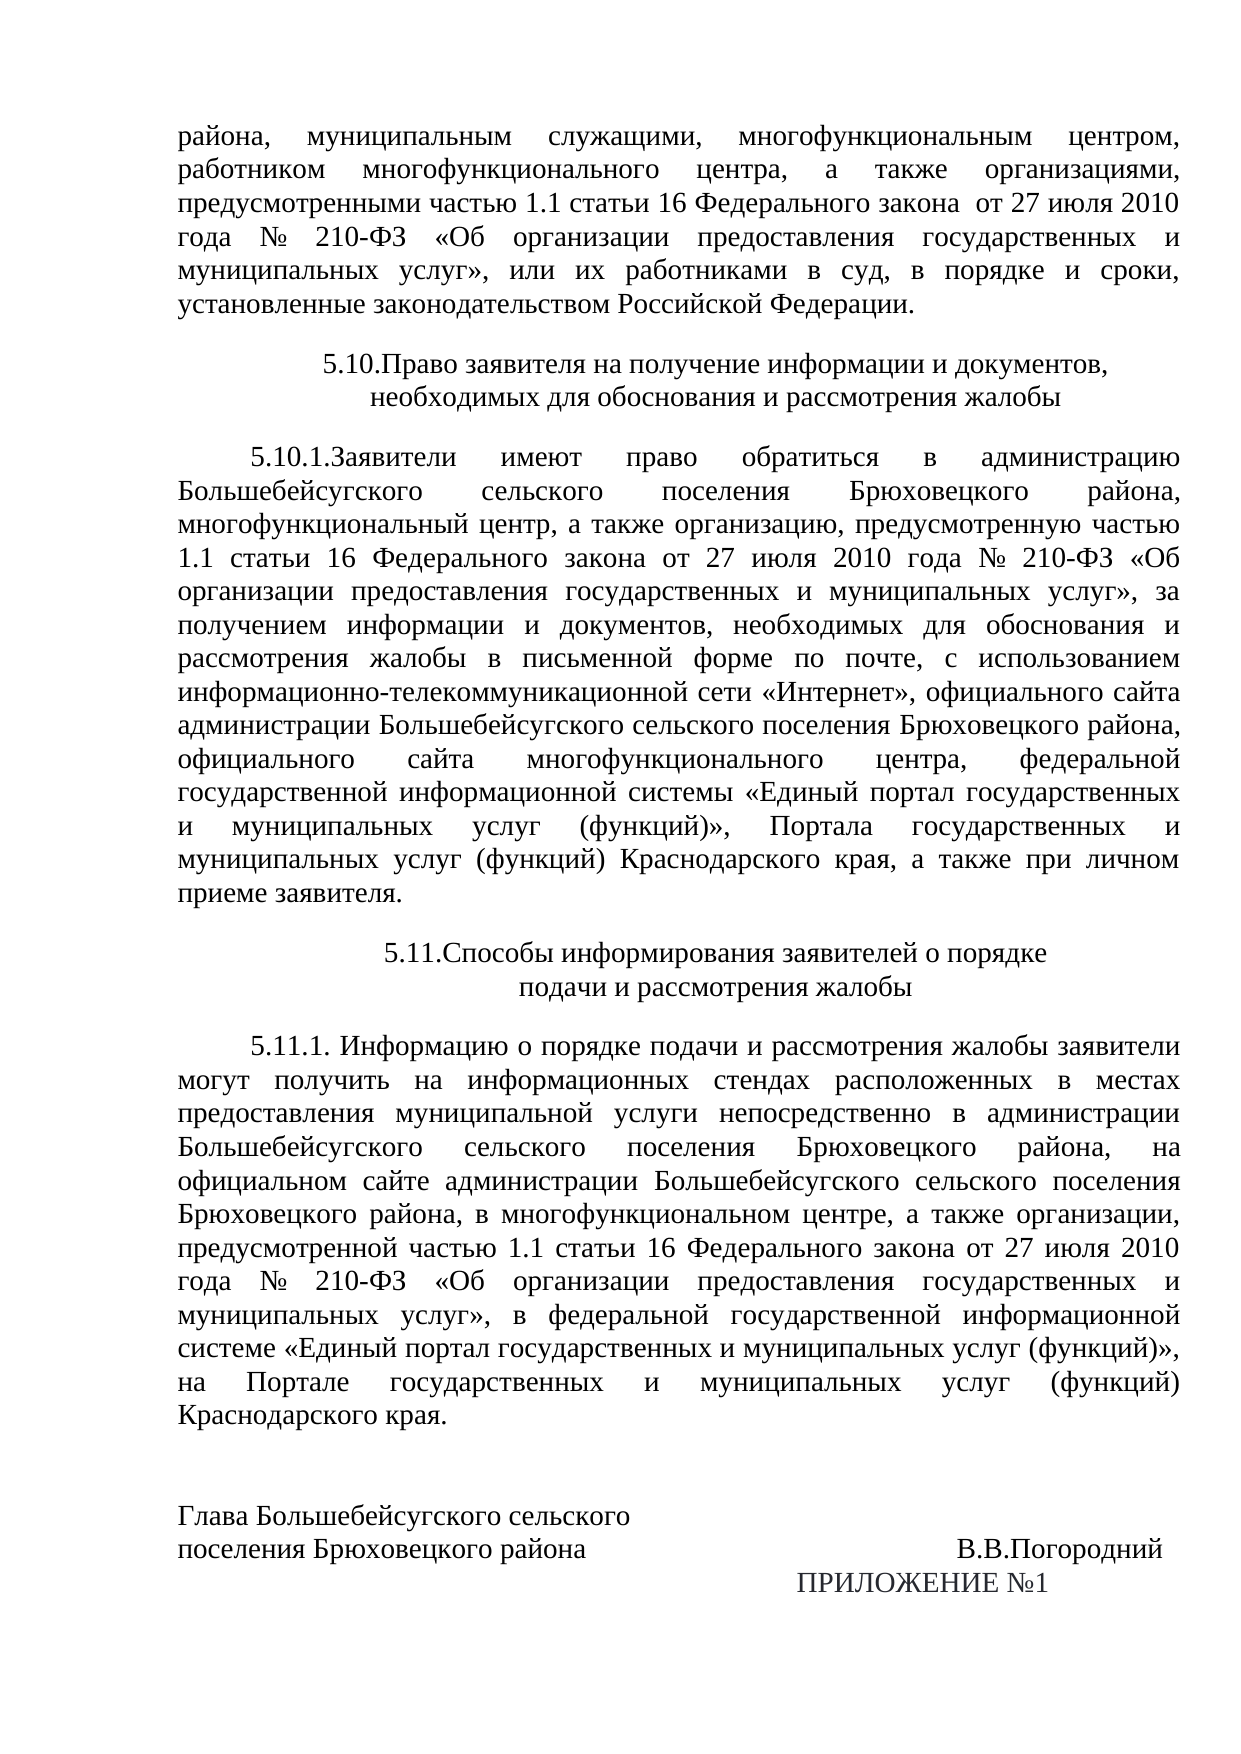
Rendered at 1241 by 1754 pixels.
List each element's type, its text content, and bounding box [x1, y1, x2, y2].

text необходимых для обоснования и рассмотрения жалобы [177, 379, 1181, 413]
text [177, 118, 1181, 319]
text 5.11.1. Информацию о порядке подачи и рассмотрения жалобы заявители могут получить на информационных стендах расположенных в местах предоставления муниципальной услуги непосредственно в администрации Большебейсугского сельского поселения Брюховецкого района, на официальном сайте администрации Большебейсугского сельского поселения Брюховецкого района, в многофункциональном центре, а также организации, предусмотренной частью 1.1 статьи 16 Федерального закона от 27 июля 2010 года № 210-ФЗ «Об организации предоставления государственных и муниципальных услуг», в федеральной государственной информационной системе «Единый портал государственных и муниципальных услуг (функций)», на Портале государственных и муниципальных услуг (функций) Краснодарского края. [177, 1028, 1181, 1431]
text 5.10.Право заявителя на получение информации и документов, [177, 346, 1181, 379]
text подачи и рассмотрения жалобы [177, 969, 1181, 1002]
text 5.10.1.Заявители имеют право обратиться в администрацию Большебейсугского сельского поселения Брюховецкого района, многофункциональный центр, а также организацию, предусмотренную частью 1.1 статьи 16 Федерального закона от 27 июля 2010 года № 210-ФЗ «Об организации предоставления государственных и муниципальных услуг», за получением информации и документов, необходимых для обоснования и рассмотрения жалобы в письменной форме по почте, с использованием информационно-телекоммуникационной сети «Интернет», официального сайта администрации Большебейсугского сельского поселения Брюховецкого района, официального сайта многофункционального центра, федеральной государственной информационной системы «Единый портал государственных и муниципальных услуг (функций)», Портала государственных и муниципальных услуг (функций) Краснодарского края, а также при личном приеме заявителя. [177, 439, 1181, 909]
text 5.11.Способы информирования заявителей о порядке [177, 935, 1181, 969]
text поселения Брюховецкого района В.В.Погородний [177, 1532, 1181, 1565]
text Глава Большебейсугского сельского [177, 1498, 1181, 1532]
text ПРИЛОЖЕНИЕ №1 [471, 1565, 1181, 1599]
